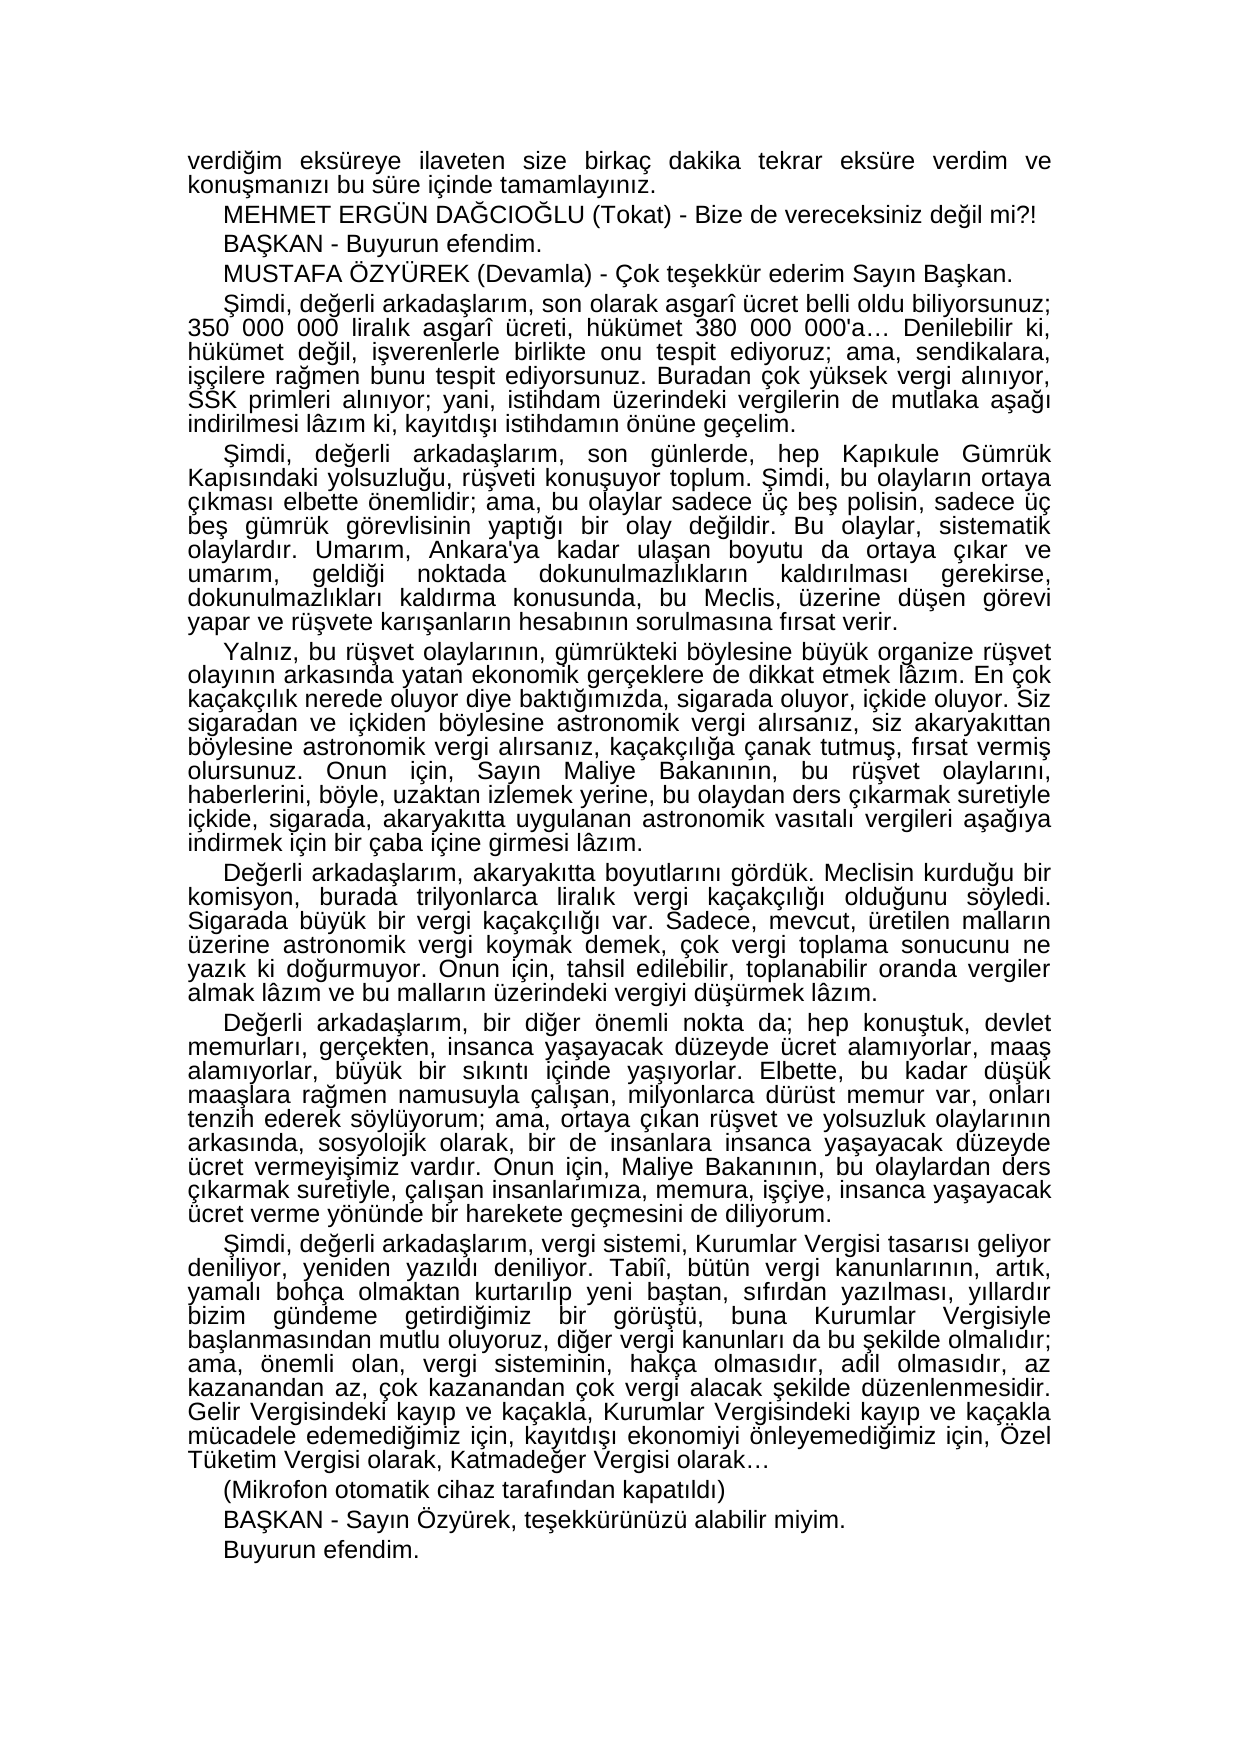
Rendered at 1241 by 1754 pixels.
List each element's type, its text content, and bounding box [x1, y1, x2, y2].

text BAŞKAN - Sayın Özyürek, teşekkürünüzü alabilir miyim. [187, 1509, 1053, 1533]
text Buyurun efendim. [187, 1539, 1053, 1563]
text Değerli arkadaşlarım, bir diğer önemli nokta da; hep konuştuk, devlet memurları, gerçekten, insanca yaşayacak düzeyde ücret alamıyorlar, maaş alamıyorlar, büyük bir sıkıntı içinde yaşıyorlar. Elbette, bu kadar düşük maaşlara rağmen namusuyla çalışan, milyonlarca dürüst memur var, onları tenzih ederek söylüyorum; ama, ortaya çıkan rüşvet ve yolsuzluk olaylarının arkasında, sosyolojik olarak, bir de insanlara insanca yaşayacak düzeyde ücret vermeyişimiz vardır. Onun için, Maliye Bakanının, bu olaylardan ders çıkarmak suretiyle, çalışan insanlarımıza, memura, işçiye, insanca yaşayacak ücret verme yönünde bir harekete geçmesini de diliyorum. [187, 1012, 1053, 1228]
text Şimdi, değerli arkadaşlarım, vergi sistemi, Kurumlar Vergisi tasarısı geliyor deniliyor, yeniden yazıldı deniliyor. Tabiî, bütün vergi kanunlarının, artık, yamalı bohça olmaktan kurtarılıp yeni baştan, sıfırdan yazılması, yıllardır bizim gündeme getirdiğimiz bir görüştü, buna Kurumlar Vergisiyle başlanmasından mutlu oluyoruz, diğer vergi kanunları da bu şekilde olmalıdır; ama, önemli olan, vergi sisteminin, hakça olmasıdır, adil olmasıdır, az kazanandan az, çok kazanandan çok vergi alacak şekilde düzenlenmesidir. Gelir Vergisindeki kayıp ve kaçakla, Kurumlar Vergisindeki kayıp ve kaçakla mücadele edemediğimiz için, kayıtdışı ekonomiyi önleyemediğimiz için, Özel Tüketim Vergisi olarak, Katmadeğer Vergisi olarak… [187, 1234, 1053, 1473]
text Şimdi, değerli arkadaşlarım, son günlerde, hep Kapıkule Gümrük Kapısındaki yolsuzluğu, rüşveti konuşuyor toplum. Şimdi, bu olayların ortaya çıkması elbette önemlidir; ama, bu olaylar sadece üç beş polisin, sadece üç beş gümrük görevlisinin yaptığı bir olay değildir. Bu olaylar, sistematik olaylardır. Umarım, Ankara'ya kadar ulaşan boyutu da ortaya çıkar ve umarım, geldiği noktada dokunulmazlıkların kaldırılması gerekirse, dokunulmazlıkları kaldırma konusunda, bu Meclis, üzerine düşen görevi yapar ve rüşvete karışanların hesabının sorulmasına fırsat verir. [187, 443, 1053, 635]
text Değerli arkadaşlarım, akaryakıtta boyutlarını gördük. Meclisin kurduğu bir komisyon, burada trilyonlarca liralık vergi kaçakçılığı olduğunu söyledi. Sigarada büyük bir vergi kaçakçılığı var. Sadece, mevcut, üretilen malların üzerine astronomik vergi koymak demek, çok vergi toplama sonucunu ne yazık ki doğurmuyor. Onun için, tahsil edilebilir, toplanabilir oranda vergiler almak lâzım ve bu malların üzerindeki vergiyi düşürmek lâzım. [187, 862, 1053, 1006]
text BAŞKAN - Buyurun efendim. [187, 234, 1053, 258]
text MEHMET ERGÜN DAĞCIOĞLU (Tokat) - Bize de vereceksiniz değil mi?! [187, 204, 1053, 228]
text MUSTAFA ÖZYÜREK (Devamla) - Çok teşekkür ederim Sayın Başkan. [187, 264, 1053, 288]
text Şimdi, değerli arkadaşlarım, son olarak asgarî ücret belli oldu biliyorsunuz; 350 000 000 liralık asgarî ücreti, hükümet 380 000 000'a… Denilebilir ki, hükümet değil, işverenlerle birlikte onu tespit ediyoruz; ama, sendikalara, işçilere rağmen bunu tespit ediyorsunuz. Buradan çok yüksek vergi alınıyor, SSK primleri alınıyor; yani, istihdam üzerindeki vergilerin de mutlaka aşağı indirilmesi lâzım ki, kayıtdışı istihdamın önüne geçelim. [187, 293, 1053, 437]
text Yalnız, bu rüşvet olaylarının, gümrükteki böylesine büyük organize rüşvet olayının arkasında yatan ekonomik gerçeklere de dikkat etmek lâzım. En çok kaçakçılık nerede oluyor diye baktığımızda, sigarada oluyor, içkide oluyor. Siz sigaradan ve içkiden böylesine astronomik vergi alırsanız, siz akaryakıttan böylesine astronomik vergi alırsanız, kaçakçılığa çanak tutmuş, fırsat vermiş olursunuz. Onun için, Sayın Maliye Bakanının, bu rüşvet olaylarını, haberlerini, böyle, uzaktan izlemek yerine, bu olaydan ders çıkarmak suretiyle içkide, sigarada, akaryakıtta uygulanan astronomik vasıtalı vergileri aşağıya indirmek için bir çaba içine girmesi lâzım. [187, 641, 1053, 856]
text (Mikrofon otomatik cihaz tarafından kapatıldı) [187, 1479, 1053, 1503]
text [187, 150, 1053, 198]
